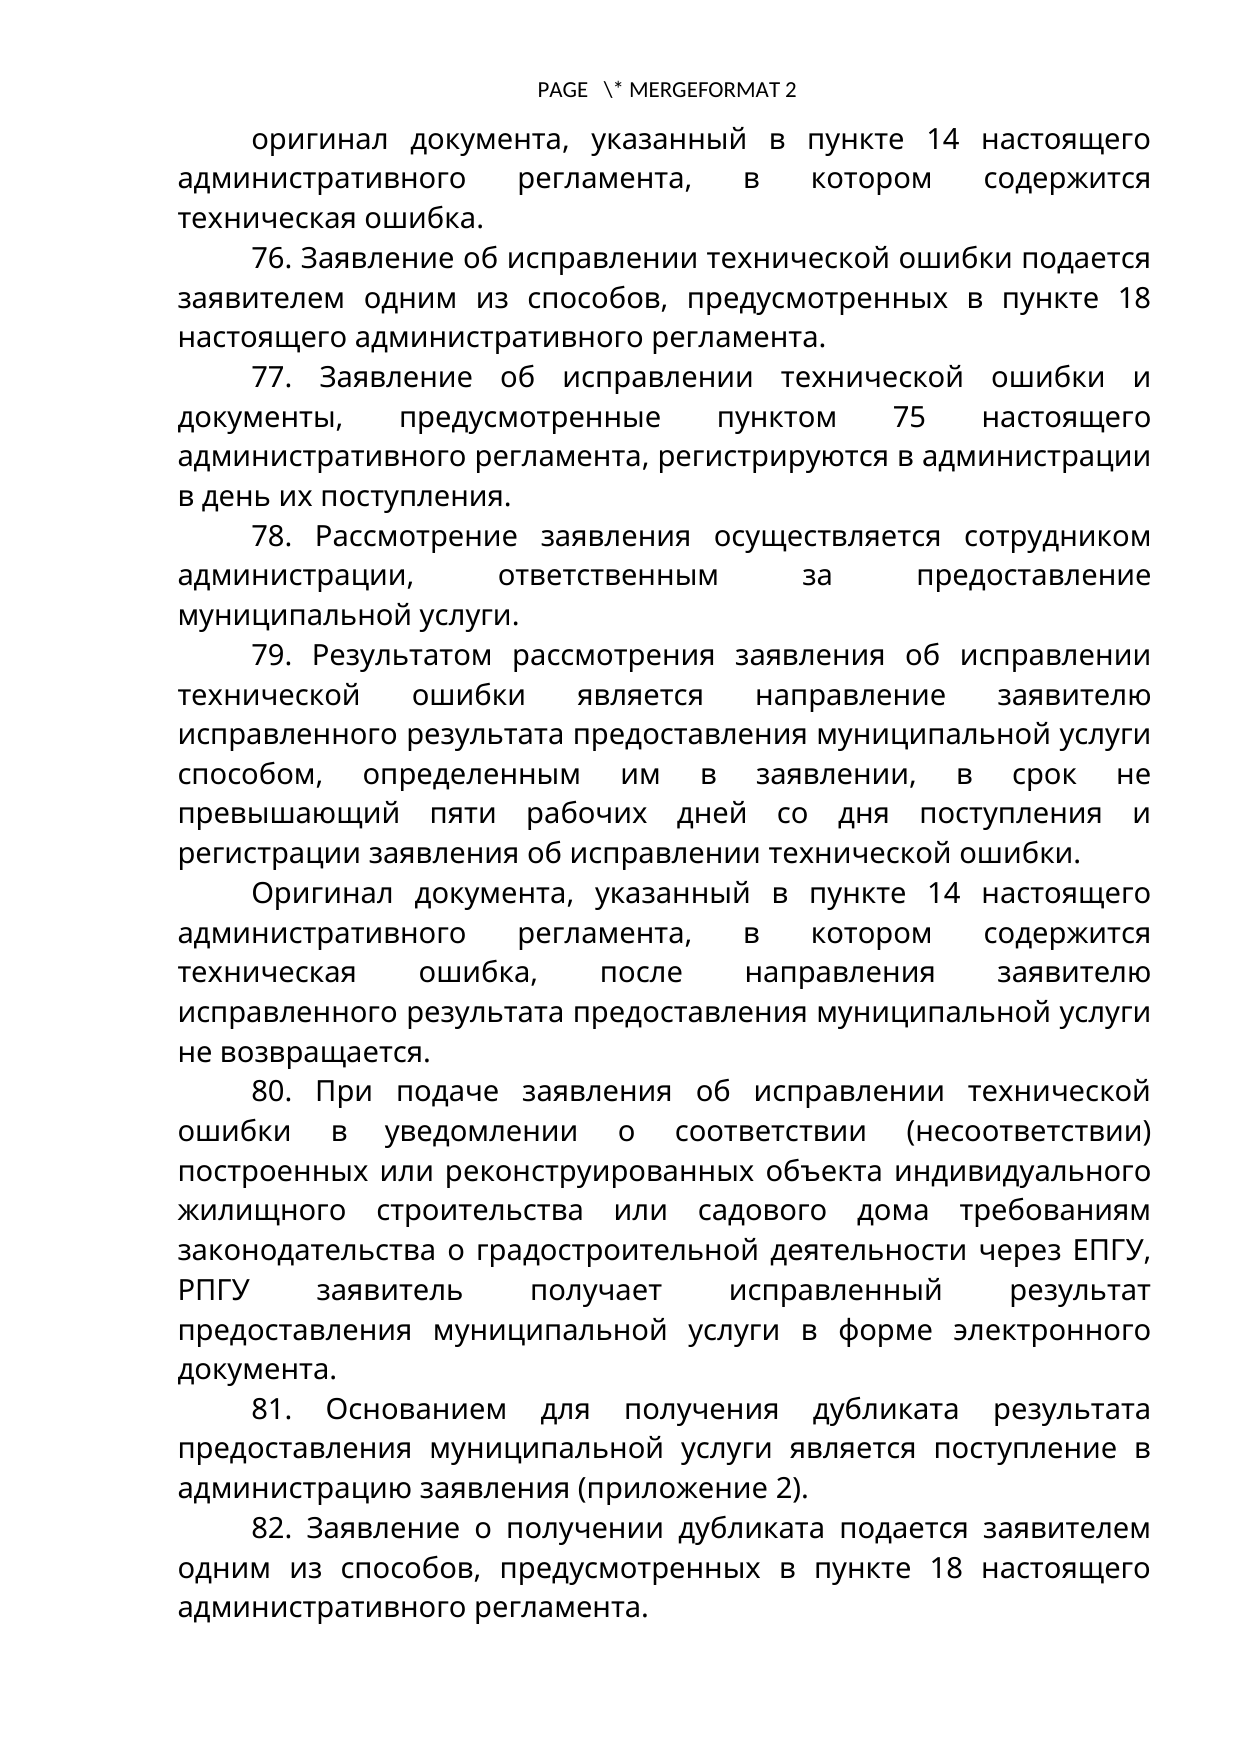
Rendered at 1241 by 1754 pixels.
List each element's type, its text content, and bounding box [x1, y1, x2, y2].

text 76. Заявление об исправлении технической ошибки подается заявителем одним из способов, предусмотренных в пункте 18 настоящего административного регламента. [177, 237, 1152, 356]
text Оригинал документа, указанный в пункте 14 настоящего административного регламента, в котором содержится техническая ошибка, после направления заявителю исправленного результата предоставления муниципальной услуги не возвращается. [177, 872, 1152, 1071]
text оригинал документа, указанный в пункте 14 настоящего административного регламента, в котором содержится техническая ошибка. [177, 118, 1152, 237]
text 78. Рассмотрение заявления осуществляется сотрудником администрации, ответственным за предоставление муниципальной услуги. [177, 515, 1152, 634]
text 81. Основанием для получения дубликата результата предоставления муниципальной услуги является поступление в администрацию заявления (приложение 2). [177, 1388, 1152, 1507]
text 80. При подаче заявления об исправлении технической ошибки в уведомлении о соответствии (несоответствии) построенных или реконструированных объекта индивидуального жилищного строительства или садового дома требованиям законодательства о градостроительной деятельности через ЕПГУ, РПГУ заявитель получает исправленный результат предоставления муниципальной услуги в форме электронного документа. [177, 1071, 1152, 1388]
text 82. Заявление о получении дубликата подается заявителем одним из способов, предусмотренных в пункте 18 настоящего административного регламента. [177, 1507, 1152, 1626]
text 79. Результатом рассмотрения заявления об исправлении технической ошибки является направление заявителю исправленного результата предоставления муниципальной услуги способом, определенным им в заявлении, в срок не превышающий пяти рабочих дней со дня поступления и регистрации заявления об исправлении технической ошибки. [177, 634, 1152, 872]
text 77. Заявление об исправлении технической ошибки и документы, предусмотренные пунктом 75 настоящего административного регламента, регистрируются в администрации в день их поступления. [177, 356, 1152, 515]
